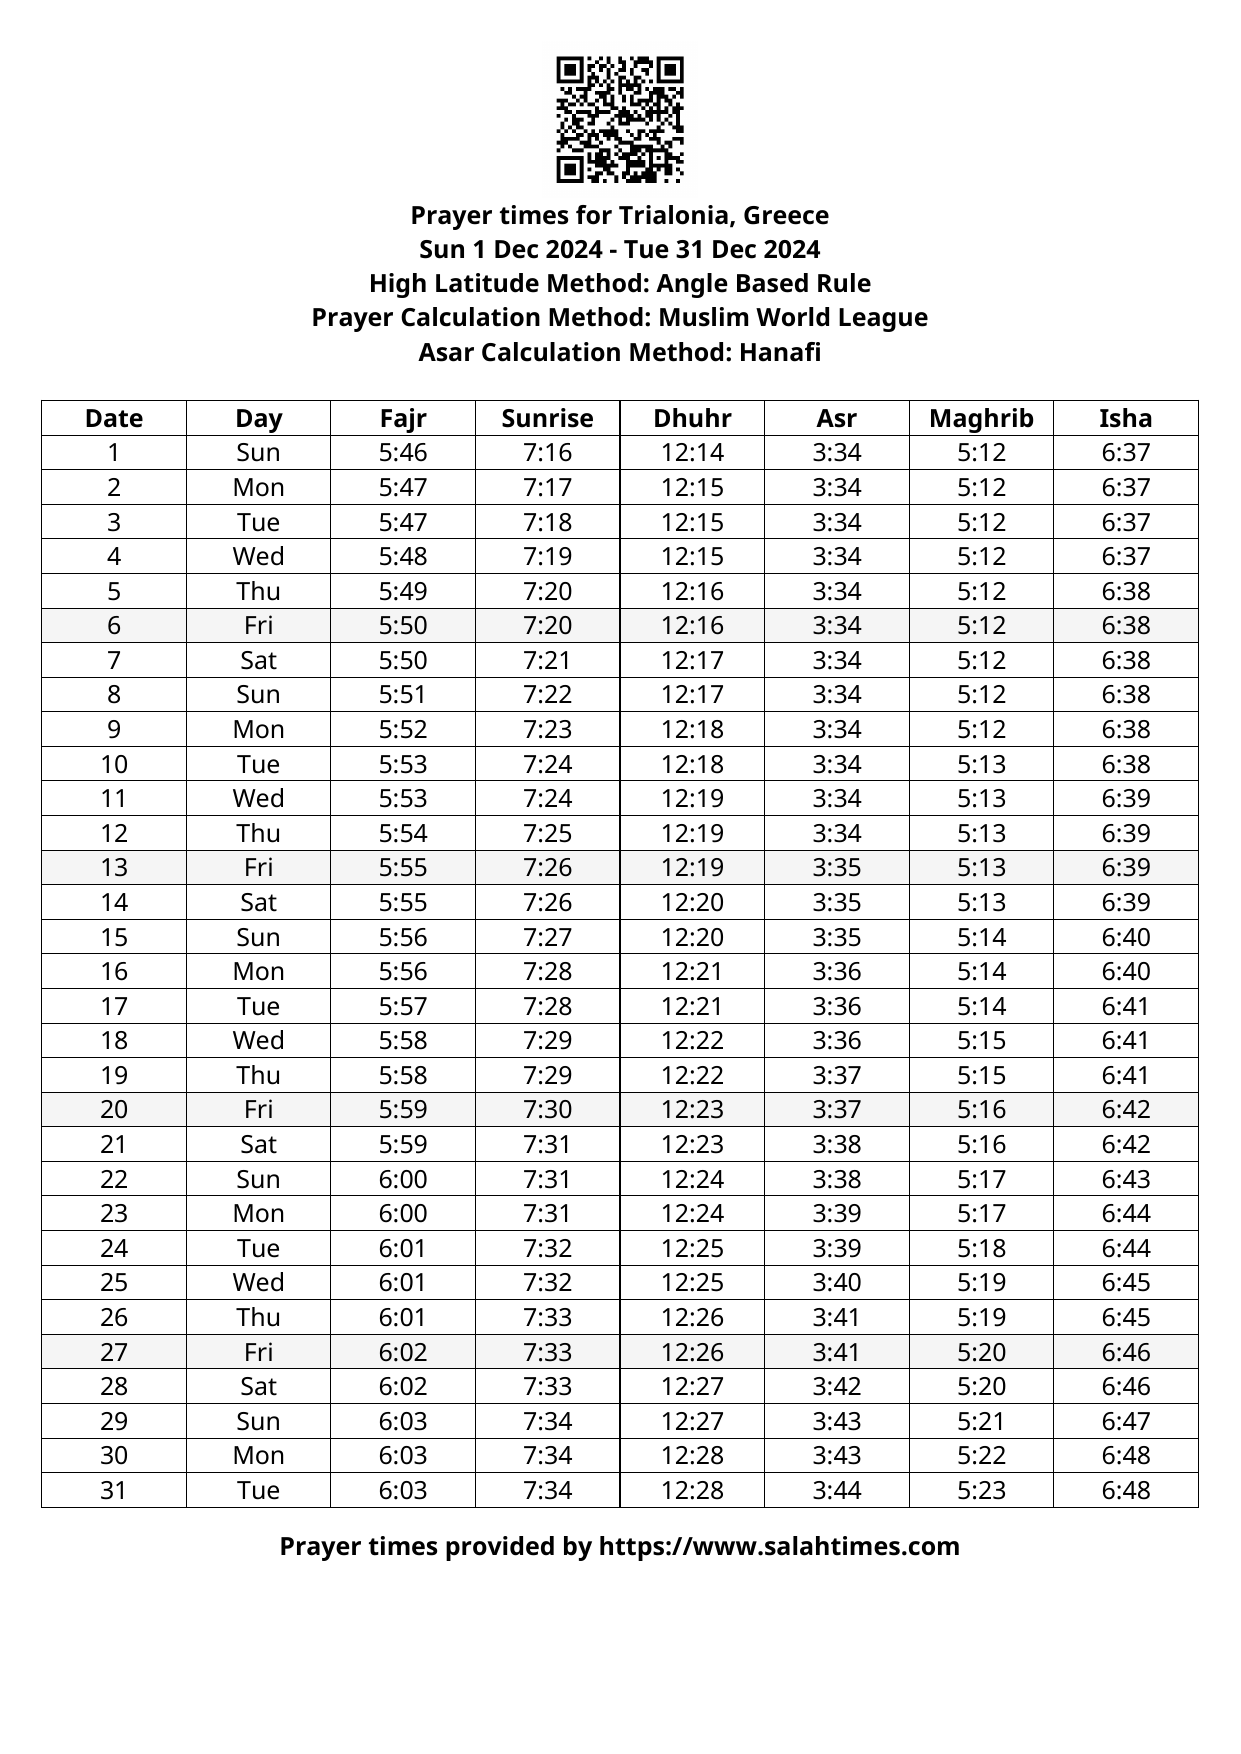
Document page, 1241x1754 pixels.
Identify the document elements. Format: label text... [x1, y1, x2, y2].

table_cell 6:47 [1054, 1404, 1198, 1437]
table_cell 7:31 [476, 1162, 619, 1195]
table_cell 6:03 [331, 1439, 475, 1472]
table_cell 7:22 [476, 678, 619, 711]
table_cell 6:37 [1054, 436, 1198, 469]
table_cell 6:45 [1054, 1266, 1198, 1299]
table_cell 6:45 [1054, 1300, 1198, 1334]
table_cell 5:55 [331, 851, 475, 884]
table_cell 21 [42, 1127, 186, 1161]
table_cell 12:22 [621, 1024, 764, 1057]
table_cell 7 [42, 643, 186, 677]
table_cell Sat [187, 885, 330, 919]
text Asar Calculation Method: Hanafi [42, 334, 1198, 368]
text High Latitude Method: Angle Based Rule [42, 266, 1198, 300]
table_cell 5:12 [910, 470, 1053, 504]
table_cell 20 [42, 1093, 186, 1126]
table_cell 3:36 [765, 954, 909, 988]
table_header Day [187, 401, 330, 434]
table_cell 5:58 [331, 1058, 475, 1092]
table_cell 7:34 [476, 1473, 619, 1507]
table_cell 24 [42, 1231, 186, 1264]
table_cell 5:56 [331, 954, 475, 988]
table_cell 6:00 [331, 1196, 475, 1230]
table_cell 6:37 [1054, 505, 1198, 538]
table_cell 6:40 [1054, 920, 1198, 953]
table_cell 7:26 [476, 885, 619, 919]
table_cell 5:19 [910, 1266, 1053, 1299]
table_cell 7:29 [476, 1058, 619, 1092]
table_cell 5:48 [331, 539, 475, 573]
table_cell 12:23 [621, 1127, 764, 1161]
table_cell 6:39 [1054, 816, 1198, 849]
table_cell 7:34 [476, 1439, 619, 1472]
table_cell 6 [42, 609, 186, 642]
table_cell 6:40 [1054, 954, 1198, 988]
table_cell 25 [42, 1266, 186, 1299]
table_cell 12:18 [621, 747, 764, 780]
table_cell 6:42 [1054, 1127, 1198, 1161]
table_cell 5:47 [331, 505, 475, 538]
table_cell Sat [187, 1127, 330, 1161]
table_cell Tue [187, 1231, 330, 1264]
table_cell 5:13 [910, 816, 1053, 849]
table_cell 7:19 [476, 539, 619, 573]
table_cell 12:17 [621, 643, 764, 677]
table_cell 5:14 [910, 989, 1053, 1022]
table_cell Sun [187, 436, 330, 469]
table_cell 5:13 [910, 747, 1053, 780]
table_cell 12:15 [621, 470, 764, 504]
table_cell 12:19 [621, 781, 764, 815]
table_cell 5:12 [910, 678, 1053, 711]
table_cell 7:33 [476, 1369, 619, 1403]
table_cell 12:23 [621, 1093, 764, 1126]
table_cell 3:42 [765, 1369, 909, 1403]
table_cell 3:34 [765, 678, 909, 711]
table_cell 5:12 [910, 505, 1053, 538]
table_cell 22 [42, 1162, 186, 1195]
table_cell 6:39 [1054, 851, 1198, 884]
table_cell 5:12 [910, 539, 1053, 573]
table_cell 11 [42, 781, 186, 815]
text Sun 1 Dec 2024 - Tue 31 Dec 2024 [42, 232, 1198, 266]
table_cell 7:25 [476, 816, 619, 849]
table_cell Wed [187, 539, 330, 573]
table_cell 6:38 [1054, 678, 1198, 711]
table_cell 8 [42, 678, 186, 711]
table_cell 5:50 [331, 609, 475, 642]
table_cell Tue [187, 989, 330, 1022]
table_cell 6:42 [1054, 1093, 1198, 1126]
table_cell 5:18 [910, 1231, 1053, 1264]
table_cell 5 [42, 574, 186, 607]
table_cell 7:31 [476, 1196, 619, 1230]
table_cell 5:16 [910, 1093, 1053, 1126]
table_cell 6:38 [1054, 712, 1198, 746]
table_cell 5:49 [331, 574, 475, 607]
table_cell 5:55 [331, 885, 475, 919]
table_header Date [42, 401, 186, 434]
table_cell 3:34 [765, 781, 909, 815]
table_cell 12:22 [621, 1058, 764, 1092]
text Prayer Calculation Method: Muslim World League [42, 300, 1198, 334]
table_cell 5:12 [910, 436, 1053, 469]
table_cell 6:43 [1054, 1162, 1198, 1195]
table_cell 12:28 [621, 1473, 764, 1507]
table_cell Fri [187, 1335, 330, 1368]
table_cell 12:21 [621, 954, 764, 988]
table_cell 12:28 [621, 1439, 764, 1472]
table_cell Wed [187, 1024, 330, 1057]
table_cell 23 [42, 1196, 186, 1230]
table_cell 10 [42, 747, 186, 780]
table_cell Mon [187, 712, 330, 746]
table_cell 6:38 [1054, 574, 1198, 607]
table_cell 7:16 [476, 436, 619, 469]
table_cell Sat [187, 1369, 330, 1403]
table_cell 3:35 [765, 920, 909, 953]
table_cell 6:38 [1054, 643, 1198, 677]
table_cell 7:32 [476, 1266, 619, 1299]
table_cell 5:46 [331, 436, 475, 469]
table_cell 7:29 [476, 1024, 619, 1057]
table_cell 3:34 [765, 470, 909, 504]
table_cell 12:16 [621, 574, 764, 607]
table_cell Sun [187, 1404, 330, 1437]
table_cell 12:26 [621, 1300, 764, 1334]
table_cell 18 [42, 1024, 186, 1057]
table_header Isha [1054, 401, 1198, 434]
table_cell 5:56 [331, 920, 475, 953]
table_cell 6:38 [1054, 747, 1198, 780]
table_cell 7:20 [476, 574, 619, 607]
table_cell 6:01 [331, 1266, 475, 1299]
table_cell Mon [187, 1196, 330, 1230]
table_cell 7:24 [476, 781, 619, 815]
table_cell Tue [187, 505, 330, 538]
table_cell 16 [42, 954, 186, 988]
table_cell 5:16 [910, 1127, 1053, 1161]
text Prayer times provided by https://www.salahtimes.com [42, 1528, 1198, 1563]
table_cell 6:41 [1054, 1058, 1198, 1092]
table_header Fajr [331, 401, 475, 434]
table_cell 6:00 [331, 1162, 475, 1195]
table_cell Tue [187, 1473, 330, 1507]
table_cell Tue [187, 747, 330, 780]
table_cell 29 [42, 1404, 186, 1437]
table_cell 6:03 [331, 1473, 475, 1507]
table_cell 31 [42, 1473, 186, 1507]
table_cell 5:21 [910, 1404, 1053, 1437]
table_cell 3:37 [765, 1093, 909, 1126]
table_cell Fri [187, 609, 330, 642]
table_cell 4 [42, 539, 186, 573]
table_cell 7:26 [476, 851, 619, 884]
table_cell 3:34 [765, 816, 909, 849]
table_cell 3:35 [765, 851, 909, 884]
table_cell 12:18 [621, 712, 764, 746]
table_cell 12:25 [621, 1266, 764, 1299]
table_cell 5:20 [910, 1369, 1053, 1403]
table_cell 14 [42, 885, 186, 919]
table_cell 6:41 [1054, 989, 1198, 1022]
table_cell 7:33 [476, 1300, 619, 1334]
table_cell 2 [42, 470, 186, 504]
table_cell 5:12 [910, 609, 1053, 642]
table_cell Fri [187, 851, 330, 884]
table_cell 3 [42, 505, 186, 538]
table_cell 6:39 [1054, 885, 1198, 919]
table_cell 7:28 [476, 954, 619, 988]
table_header Maghrib [910, 401, 1053, 434]
table_cell 6:38 [1054, 609, 1198, 642]
table_cell 3:38 [765, 1162, 909, 1195]
table_cell 3:40 [765, 1266, 909, 1299]
table_cell Thu [187, 1058, 330, 1092]
table_cell 9 [42, 712, 186, 746]
table_cell 12:20 [621, 885, 764, 919]
table_cell 5:23 [910, 1473, 1053, 1507]
table_cell Sun [187, 678, 330, 711]
table_cell 7:30 [476, 1093, 619, 1126]
table_cell 6:41 [1054, 1024, 1198, 1057]
table_cell Mon [187, 954, 330, 988]
table_cell 5:12 [910, 712, 1053, 746]
table_cell 5:59 [331, 1093, 475, 1126]
table_cell 6:44 [1054, 1231, 1198, 1264]
table_cell 7:32 [476, 1231, 619, 1264]
table_cell 5:19 [910, 1300, 1053, 1334]
table_cell 17 [42, 989, 186, 1022]
table_cell 1 [42, 436, 186, 469]
table_cell 15 [42, 920, 186, 953]
table_cell 12:16 [621, 609, 764, 642]
table_cell 5:47 [331, 470, 475, 504]
table_cell 6:01 [331, 1231, 475, 1264]
table_cell 7:17 [476, 470, 619, 504]
table_cell 12:24 [621, 1196, 764, 1230]
table_cell 12:26 [621, 1335, 764, 1368]
table_cell 3:43 [765, 1404, 909, 1437]
table_cell 3:34 [765, 574, 909, 607]
table_cell 5:13 [910, 781, 1053, 815]
table_cell 5:53 [331, 781, 475, 815]
table_cell 12 [42, 816, 186, 849]
table_cell 5:20 [910, 1335, 1053, 1368]
table_cell 3:34 [765, 712, 909, 746]
table_cell Sun [187, 1162, 330, 1195]
table_cell 7:28 [476, 989, 619, 1022]
table_cell Fri [187, 1093, 330, 1126]
table_cell 3:39 [765, 1231, 909, 1264]
table_cell 5:52 [331, 712, 475, 746]
table_cell Sat [187, 643, 330, 677]
table_cell 7:20 [476, 609, 619, 642]
table_cell 3:36 [765, 989, 909, 1022]
table_cell 5:15 [910, 1058, 1053, 1092]
table_cell 3:41 [765, 1335, 909, 1368]
table_cell 7:27 [476, 920, 619, 953]
table_cell 5:15 [910, 1024, 1053, 1057]
table_cell 12:15 [621, 505, 764, 538]
table_cell 3:39 [765, 1196, 909, 1230]
table_cell Mon [187, 1439, 330, 1472]
table_cell Sun [187, 920, 330, 953]
table_cell 6:02 [331, 1369, 475, 1403]
table_cell 3:35 [765, 885, 909, 919]
table_header Sunrise [476, 401, 619, 434]
table_cell 5:54 [331, 816, 475, 849]
table_cell 12:14 [621, 436, 764, 469]
table_cell 12:17 [621, 678, 764, 711]
table_cell 12:27 [621, 1404, 764, 1437]
table_cell 30 [42, 1439, 186, 1472]
table_cell 6:02 [331, 1335, 475, 1368]
table_cell 5:13 [910, 885, 1053, 919]
table_cell 5:51 [331, 678, 475, 711]
table_cell 7:24 [476, 747, 619, 780]
text Prayer times for Trialonia, Greece [42, 198, 1198, 232]
table_cell 28 [42, 1369, 186, 1403]
table_cell 3:37 [765, 1058, 909, 1092]
table_cell 5:17 [910, 1162, 1053, 1195]
table_cell 27 [42, 1335, 186, 1368]
table_cell Thu [187, 574, 330, 607]
table_cell 3:44 [765, 1473, 909, 1507]
table_cell 3:43 [765, 1439, 909, 1472]
table_cell 6:46 [1054, 1335, 1198, 1368]
table_cell 3:38 [765, 1127, 909, 1161]
table_cell 5:12 [910, 643, 1053, 677]
table_cell Thu [187, 816, 330, 849]
table_cell 6:01 [331, 1300, 475, 1334]
table_cell 5:59 [331, 1127, 475, 1161]
table_cell 5:50 [331, 643, 475, 677]
table_cell 3:34 [765, 643, 909, 677]
table_cell 5:22 [910, 1439, 1053, 1472]
table_cell 3:34 [765, 539, 909, 573]
table_cell 6:37 [1054, 470, 1198, 504]
table_cell 6:48 [1054, 1439, 1198, 1472]
table_cell 7:34 [476, 1404, 619, 1437]
table_cell 3:34 [765, 436, 909, 469]
table_cell 5:17 [910, 1196, 1053, 1230]
table_cell 12:24 [621, 1162, 764, 1195]
picture [542, 41, 699, 198]
table_cell 6:39 [1054, 781, 1198, 815]
table_cell 7:18 [476, 505, 619, 538]
table_cell 13 [42, 851, 186, 884]
table_cell Thu [187, 1300, 330, 1334]
table_cell 3:34 [765, 505, 909, 538]
table_cell 12:20 [621, 920, 764, 953]
table_cell 5:53 [331, 747, 475, 780]
table_cell 6:37 [1054, 539, 1198, 573]
table_cell 3:34 [765, 609, 909, 642]
table_cell 3:41 [765, 1300, 909, 1334]
table_cell 12:19 [621, 816, 764, 849]
table_cell 5:14 [910, 954, 1053, 988]
table_cell 3:36 [765, 1024, 909, 1057]
table_cell 12:27 [621, 1369, 764, 1403]
table_cell 19 [42, 1058, 186, 1092]
table_cell 6:44 [1054, 1196, 1198, 1230]
table_cell 6:46 [1054, 1369, 1198, 1403]
table_header Dhuhr [621, 401, 764, 434]
table_cell 12:21 [621, 989, 764, 1022]
table_cell 5:57 [331, 989, 475, 1022]
table_cell 26 [42, 1300, 186, 1334]
table_cell 12:25 [621, 1231, 764, 1264]
table_cell 5:13 [910, 851, 1053, 884]
table_cell 7:31 [476, 1127, 619, 1161]
table_cell 5:58 [331, 1024, 475, 1057]
table_cell 7:23 [476, 712, 619, 746]
table_cell 5:14 [910, 920, 1053, 953]
table_cell 7:21 [476, 643, 619, 677]
table_header Asr [765, 401, 909, 434]
table_cell 6:03 [331, 1404, 475, 1437]
table_cell 6:48 [1054, 1473, 1198, 1507]
table_cell 7:33 [476, 1335, 619, 1368]
table_cell Wed [187, 781, 330, 815]
table_cell 12:19 [621, 851, 764, 884]
table_cell Mon [187, 470, 330, 504]
table_cell Wed [187, 1266, 330, 1299]
table_cell 3:34 [765, 747, 909, 780]
table_cell 5:12 [910, 574, 1053, 607]
table_cell 12:15 [621, 539, 764, 573]
